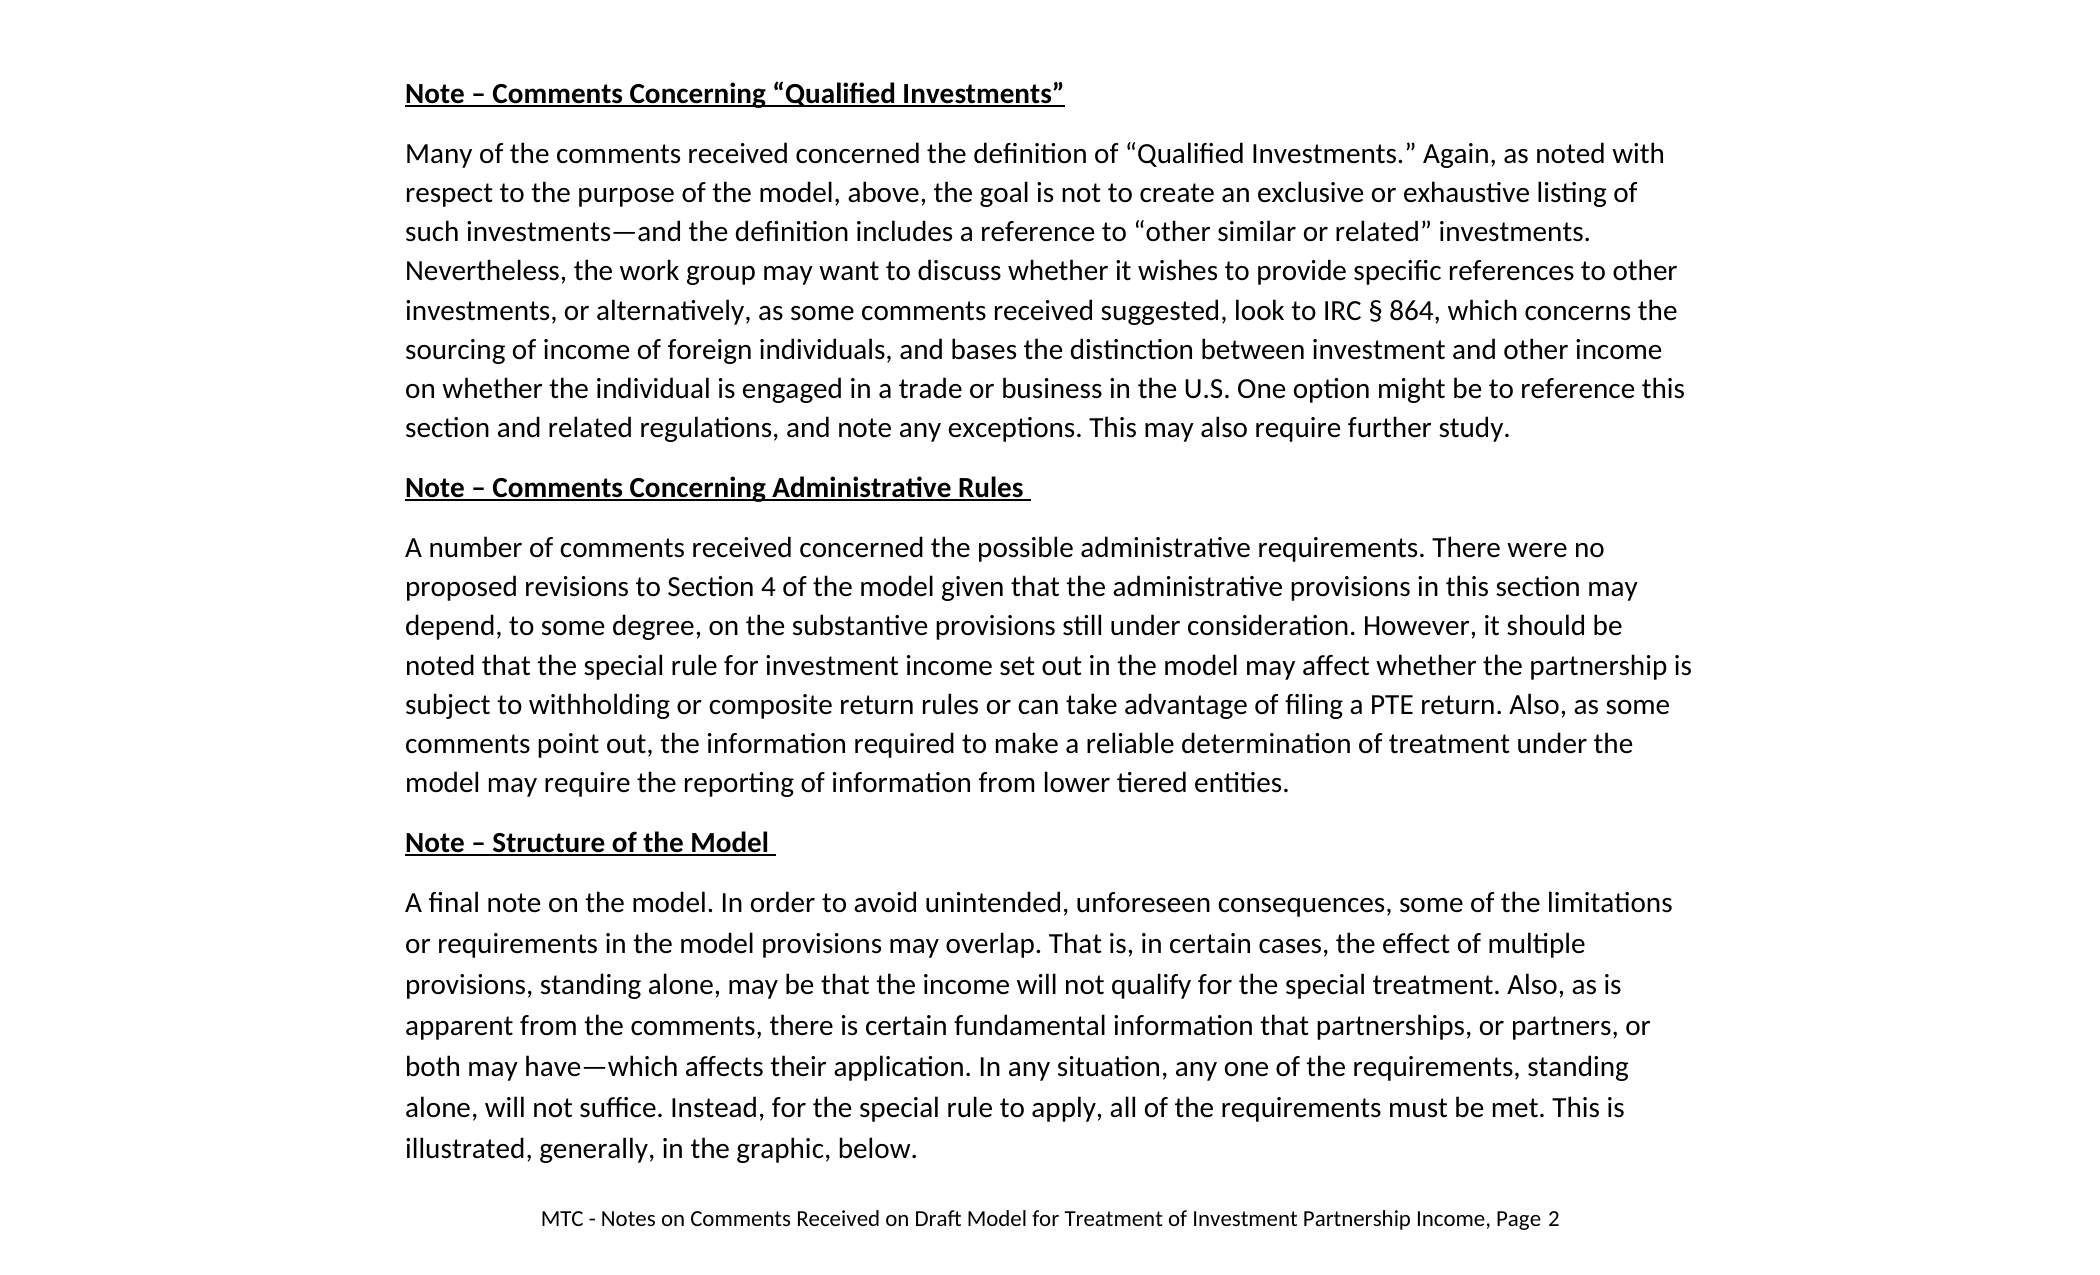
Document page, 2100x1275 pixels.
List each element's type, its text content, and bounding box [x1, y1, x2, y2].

text Note – Comments Concerning “Qualified Investments” [405, 75, 1695, 111]
text Many of the comments received concerned the definition of “Qualified Investments.” Again, as noted with respect to the purpose of the model, above, the goal is not to create an exclusive or exhaustive listing of such investments—and the definition includes a reference to “other similar or related” investments. Nevertheless, the work group may want to discuss whether it wishes to provide specific references to other investments, or alternatively, as some comments received suggested, look to IRC § 864, which concerns the sourcing of income of foreign individuals, and bases the distinction between investment and other income on whether the individual is engaged in a trade or business in the U.S. One option might be to reference this section and related regulations, and note any exceptions. This may also require further study. [405, 135, 1695, 445]
text A number of comments received concerned the possible administrative requirements. There were no proposed revisions to Section 4 of the model given that the administrative provisions in this section may depend, to some degree, on the substantive provisions still under consideration. However, it should be noted that the special rule for investment income set out in the model may affect whether the partnership is subject to withholding or composite return rules or can take advantage of filing a PTE return. Also, as some comments point out, the information required to make a reliable determination of treatment under the model may require the reporting of information from lower tiered entities. [405, 529, 1695, 800]
text A final note on the model. In order to avoid unintended, unforeseen consequences, some of the limitations or requirements in the model provisions may overlap. That is, in certain cases, the effect of multiple provisions, standing alone, may be that the income will not qualify for the special treatment. Also, as is apparent from the comments, there is certain fundamental information that partnerships, or partners, or both may have—which affects their application. In any situation, any one of the requirements, standing alone, will not suffice. Instead, for the special rule to apply, all of the requirements must be met. This is illustrated, generally, in the graphic, below. [405, 884, 1695, 1165]
text Note – Comments Concerning Administrative Rules [405, 469, 1695, 505]
text Note – Structure of the Model [405, 824, 1695, 860]
